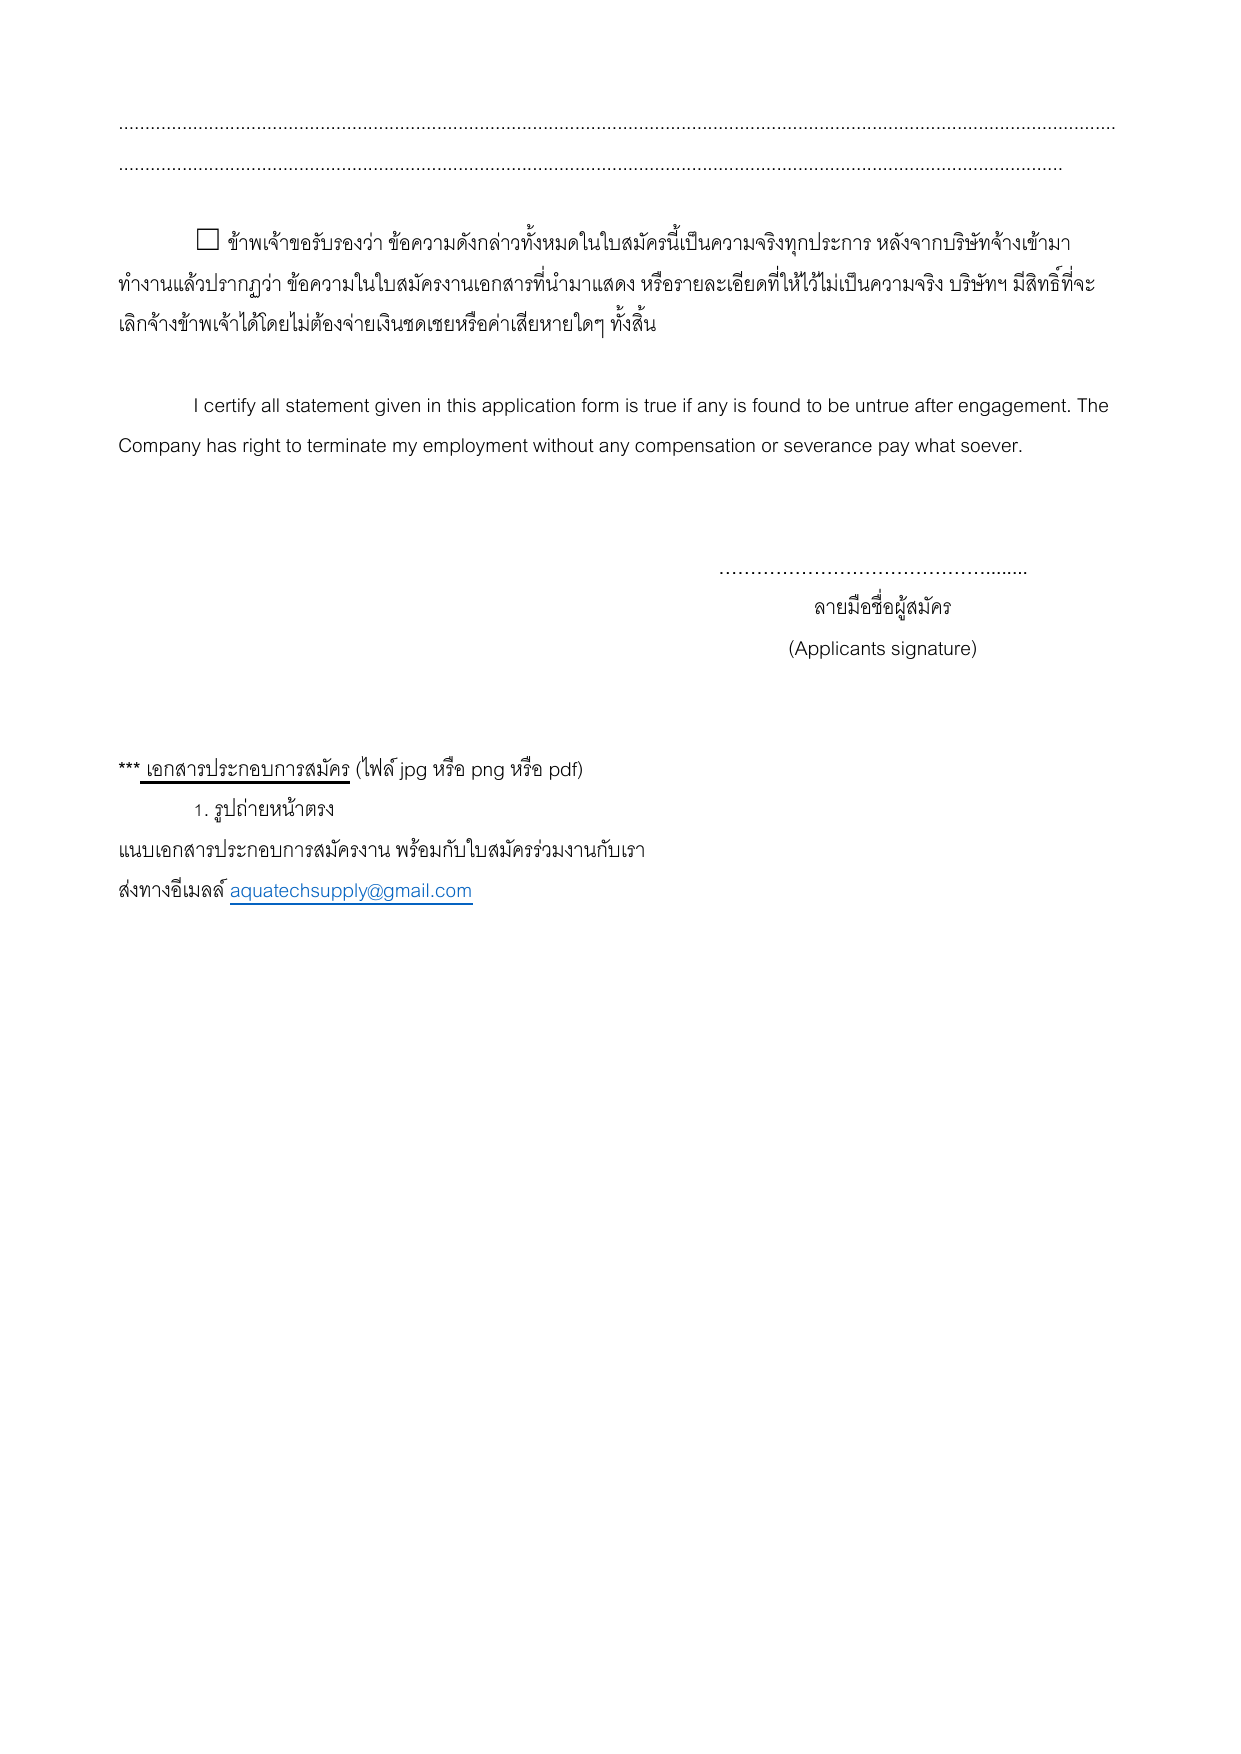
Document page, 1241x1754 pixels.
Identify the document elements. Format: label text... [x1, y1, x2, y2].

text *** เอกสารประกอบการสมัคร (ไฟล์ jpg หรือ png หรือ pdf) [118, 750, 1122, 790]
text ส่งทางอีเมลล์ aquatechsupply@gmail.com [118, 871, 1122, 912]
text แนบเอกสารประกอบการสมัครงาน พร้อมกับใบสมัครร่วมงานกับเรา [118, 831, 1122, 871]
text ข้าพเจ้าขอรับรองว่า ข้อความดังกล่าวทั้งหมดในใบสมัครนี้เป็นความจริงทุกประการ หลังจากบริษัทจ้างเข้ามาทำงานแล้วปรากฏว่า ข้อความในใบสมัครงานเอกสารที่นำมาแสดง หรือรายละเอียดที่ให้ไว้ไม่เป็นความจริง บริษัทฯ มีสิทธิ์ที่จะเลิกจ้างข้าพเจ้าได้โดยไม่ต้องจ่ายเงินชดเชยหรือค่าเสียหายใดๆ ทั้งสิ้น [118, 224, 1122, 346]
text 1. รูปถ่ายหน้าตรง [193, 790, 1122, 831]
text (Applicants signature) [568, 629, 1122, 669]
text I certify all statement given in this application form is true if any is found to be untrue after engagement. The Company has right to terminate my employment without any compensation or severance pay what soever. [118, 386, 1122, 467]
text ลายมือชื่อผู้สมัคร [568, 588, 1122, 629]
